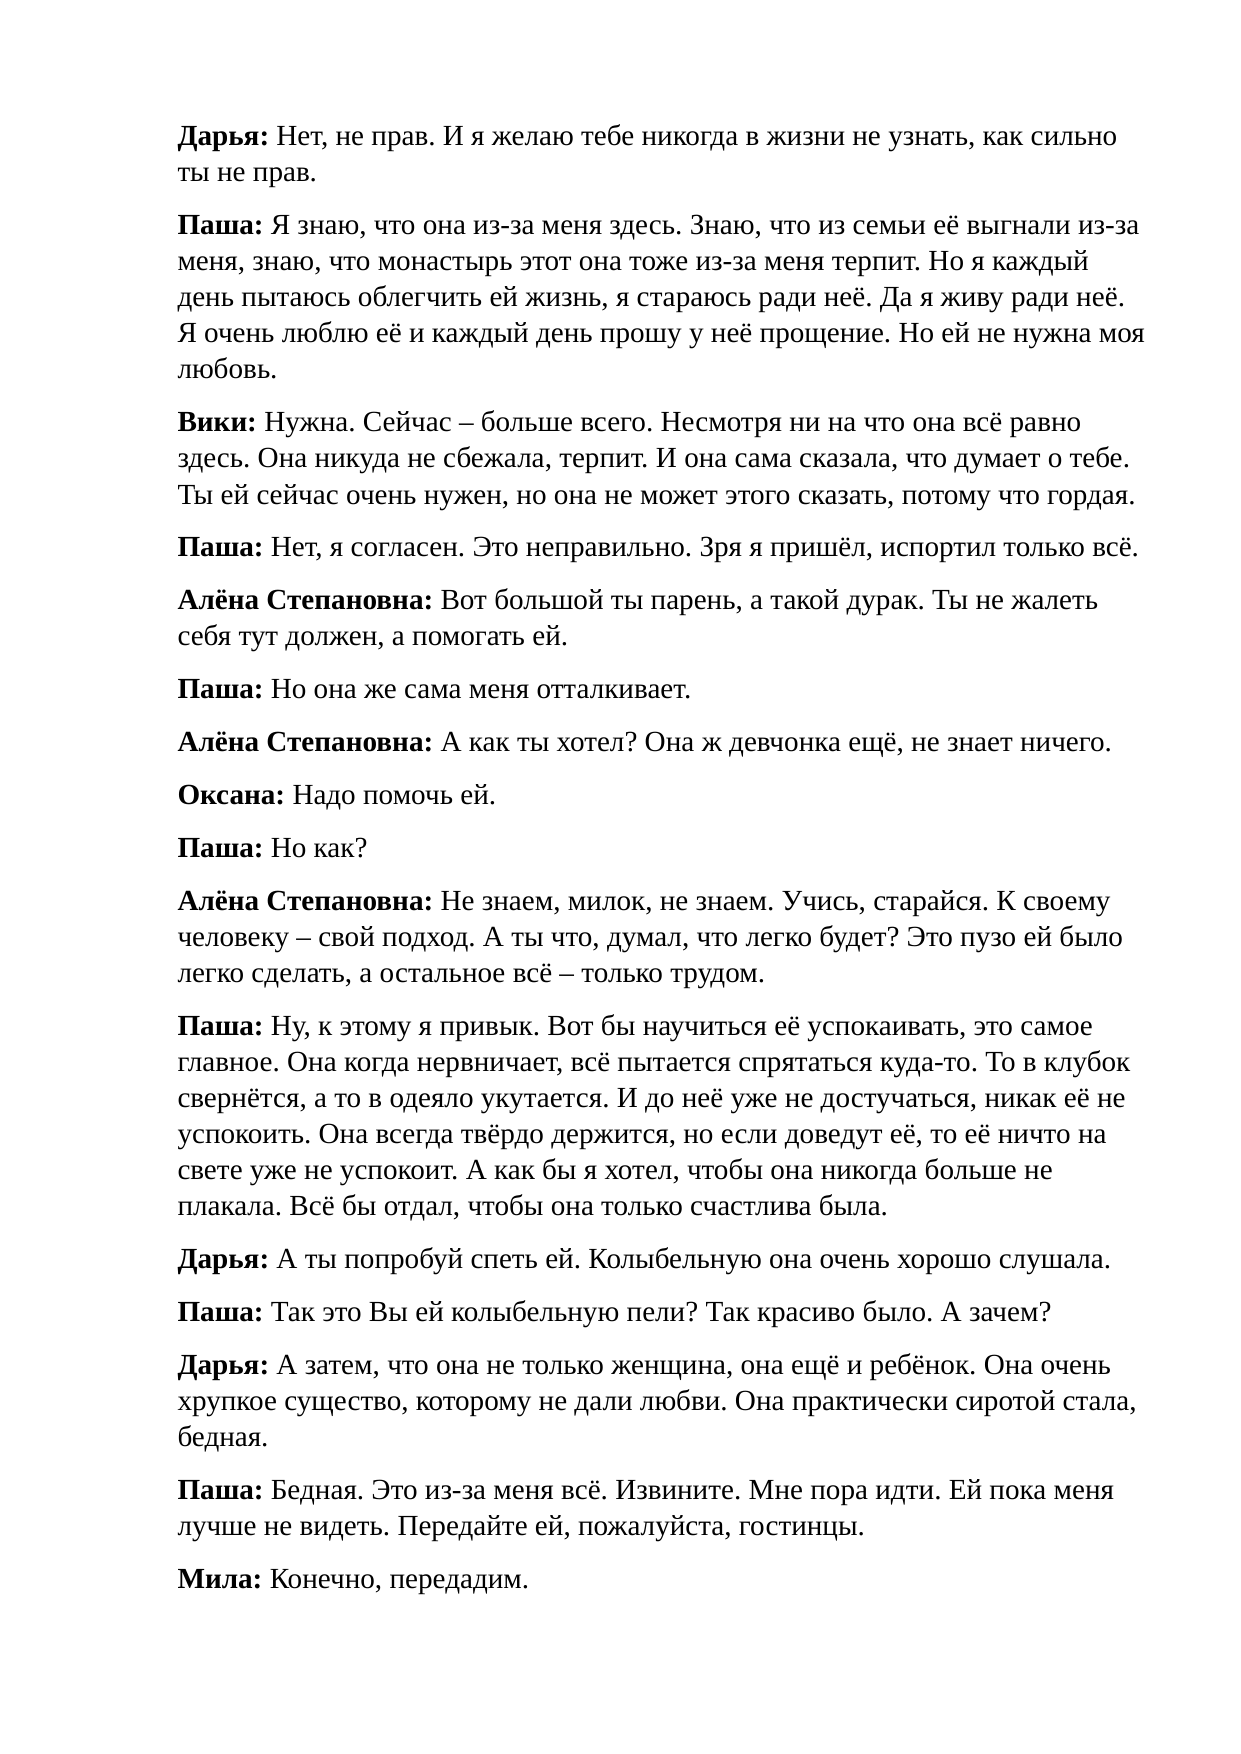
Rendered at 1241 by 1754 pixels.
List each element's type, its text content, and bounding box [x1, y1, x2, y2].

text Паша: Нет, я согласен. Это неправильно. Зря я пришёл, испортил только всё. [177, 529, 1152, 563]
text Паша: Так это Вы ей колыбельную пели? Так красиво было. А зачем? [177, 1294, 1152, 1328]
text Паша: Бедная. Это из-за меня всё. Извините. Мне пора идти. Ей пока меня лучше не видеть. Передайте ей, пожалуйста, гостинцы. [177, 1472, 1152, 1542]
text Вики: Нужна. Сейчас – больше всего. Несмотря ни на что она всё равно здесь. Она никуда не сбежала, терпит. И она сама сказала, что думает о тебе. Ты ей сейчас очень нужен, но она не может этого сказать, потому что гордая. [177, 404, 1152, 510]
text Алёна Степановна: Не знаем, милок, не знаем. Учись, старайся. К своему человеку – свой подход. А ты что, думал, что легко будет? Это пузо ей было легко сделать, а остальное всё – только трудом. [177, 883, 1152, 988]
text Дарья: Нет, не прав. И я желаю тебе никогда в жизни не узнать, как сильно ты не прав. [177, 118, 1152, 188]
text Алёна Степановна: А как ты хотел? Она ж девчонка ещё, не знает ничего. [177, 724, 1152, 758]
text Дарья: А затем, что она не только женщина, она ещё и ребёнок. Она очень хрупкое существо, которому не дали любви. Она практически сиротой стала, бедная. [177, 1347, 1152, 1453]
text Дарья: А ты попробуй спеть ей. Колыбельную она очень хорошо слушала. [177, 1241, 1152, 1275]
text Паша: Но как? [177, 830, 1152, 863]
text Паша: Я знаю, что она из-за меня здесь. Знаю, что из семьи её выгнали из-за меня, знаю, что монастырь этот она тоже из-за меня терпит. Но я каждый день пытаюсь облегчить ей жизнь, я стараюсь ради неё. Да я живу ради неё. Я очень люблю её и каждый день прошу у неё прощение. Но ей не нужна моя любовь. [177, 207, 1152, 385]
text Паша: Ну, к этому я привык. Вот бы научиться её успокаивать, это самое главное. Она когда нервничает, всё пытается спрятаться куда-то. То в клубок свернётся, а то в одеяло укутается. И до неё уже не достучаться, никак её не успокоить. Она всегда твёрдо держится, но если доведут её, то её ничто на свете уже не успокоит. А как бы я хотел, чтобы она никогда больше не плакала. Всё бы отдал, чтобы она только счастлива была. [177, 1008, 1152, 1222]
text Паша: Но она же сама меня отталкивает. [177, 671, 1152, 705]
text Мила: Конечно, передадим. [177, 1561, 1152, 1594]
text Алёна Степановна: Вот большой ты парень, а такой дурак. Ты не жалеть себя тут должен, а помогать ей. [177, 582, 1152, 652]
text Оксана: Надо помочь ей. [177, 777, 1152, 811]
